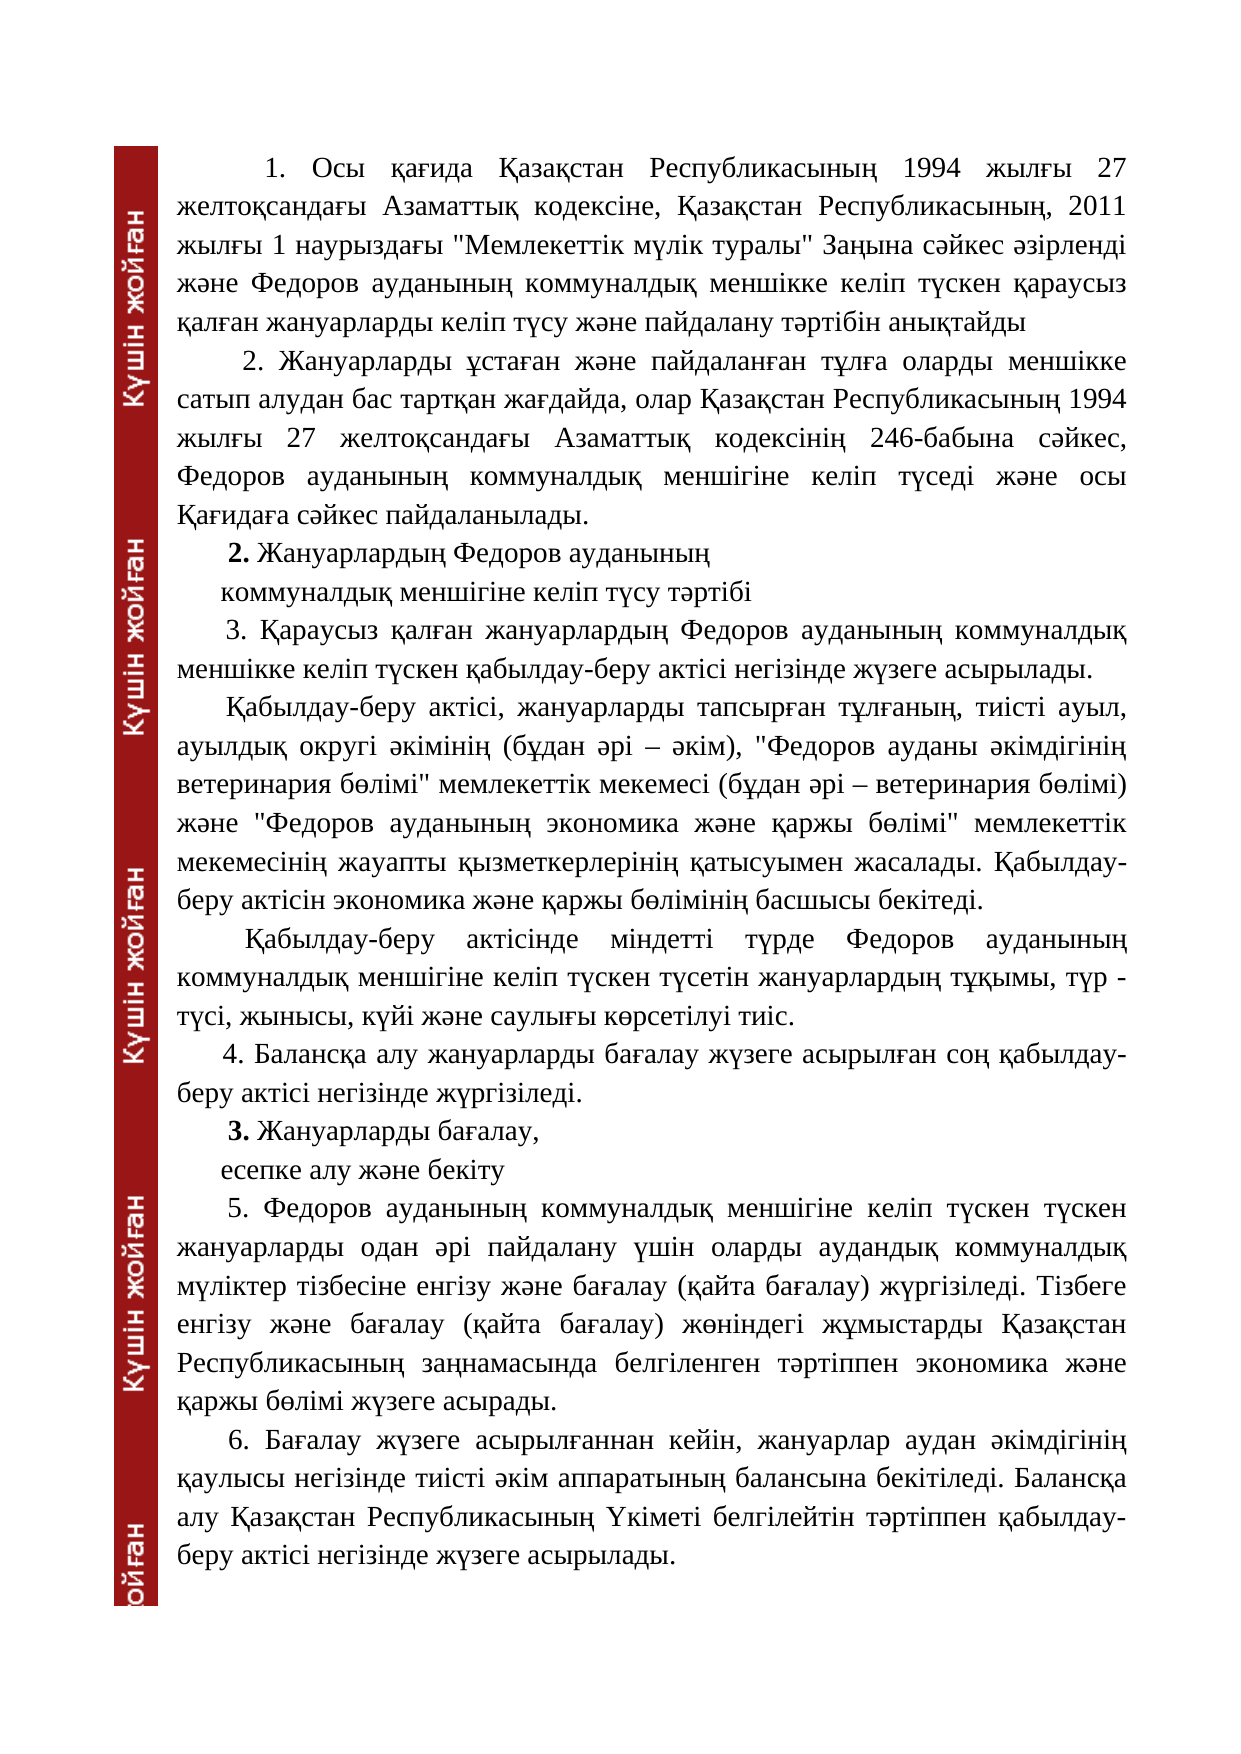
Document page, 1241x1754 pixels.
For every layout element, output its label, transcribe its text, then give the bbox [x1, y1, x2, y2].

picture [114, 1186, 158, 1191]
text Қабылдау-беру актісі, жануарларды тапсырған тұлғаның, тиісті ауыл, ауылдық округі әкімінің (бұдан әрі – әкім), "Федоров ауданы әкімдігінің ветеринария бөлімі" мемлекеттік мекемесі (бұдан әрі – ветеринария бөлімі) және "Федоров ауданының экономика және қаржы бөлімі" мемлекеттік мекемесінің жауапты қызметкерлерінің қатысуымен жасалады. Қабылдау-беру актісін экономика және қаржы бөлімінің басшысы бекітеді. [112, 689, 1128, 916]
picture [114, 684, 158, 689]
picture [114, 1147, 158, 1152]
text есепке алу және бекіту [112, 1152, 1128, 1186]
text 5. Федоров ауданының коммуналдық меншігіне келіп түскен түскен жануарларды одан әрі пайдалану үшін оларды аудандық коммуналдық мүліктер тізбесіне енгізу және бағалау (қайта бағалау) жүргізіледі. Тізбеге енгізу және бағалау (қайта бағалау) жөніндегі жұмыстарды Қазақстан Республикасының заңнамасында белгіленген тәртіппен экономика және қаржы бөлімі жүзеге асырады. [112, 1191, 1128, 1417]
text 4. Балансқа алу жануарларды бағалау жүзеге асырылған соң қабылдау-беру актісі негізінде жүргізіледі. [112, 1036, 1128, 1108]
picture [114, 916, 158, 921]
picture [114, 1417, 158, 1422]
text 3. Жануарларды бағалау, [112, 1113, 1128, 1147]
picture [114, 530, 158, 535]
picture [114, 338, 158, 343]
picture [114, 1571, 158, 1606]
text 3. Қараусыз қалған жануарлардың Федоров ауданының коммуналдық меншікке келіп түскен қабылдау-беру актісі негізінде жүзеге асырылады. [112, 612, 1128, 684]
picture [114, 607, 158, 612]
text коммуналдық меншігіне келіп түсу тәртібі [112, 574, 1128, 607]
picture [114, 569, 158, 574]
picture [114, 1031, 158, 1036]
text 2. Жануарларды ұстаған және пайдаланған тұлға оларды меншікке сатып алудан бас тартқан жағдайда, олар Қазақстан Республикасының 1994 жылғы 27 желтоқсандағы Азаматтық кодексінің 246-бабына сәйкес, Федоров ауданының коммуналдық меншігіне келіп түседі және осы Қағидаға сәйкес пайдаланылады. [112, 343, 1128, 530]
text 1. Осы қағида Қазақстан Республикасының 1994 жылғы 27 желтоқсандағы Азаматтық кодексіне, Қазақстан Республикасының, 2011 жылғы 1 наурыздағы "Мемлекеттік мүлік туралы" Заңына сәйкес әзірленді және Федоров ауданының коммуналдық меншікке келіп түскен қараусыз қалған жануарларды келіп түсу және пайдалану тәртібін анықтайды [112, 150, 1128, 338]
text 6. Бағалау жүзеге асырылғаннан кейін, жануарлар аудан әкімдігінің қаулысы негізінде тиісті әкім аппаратының балансына бекітіледі. Балансқа алу Қазақстан Республикасының Үкіметі белгілейтін тәртіппен қабылдау-беру актісі негізінде жүзеге асырылады. [112, 1422, 1128, 1571]
picture [114, 1108, 158, 1113]
picture [114, 146, 158, 150]
text Қабылдау-беру актісінде міндетті түрде Федоров ауданының коммуналдық меншігіне келіп түскен түсетін жануарлардың тұқымы, түр - түсі, жынысы, күйі және саулығы көрсетілуі тиіс. [112, 921, 1128, 1031]
text 2. Жануарлардың Федоров ауданының [112, 535, 1128, 569]
